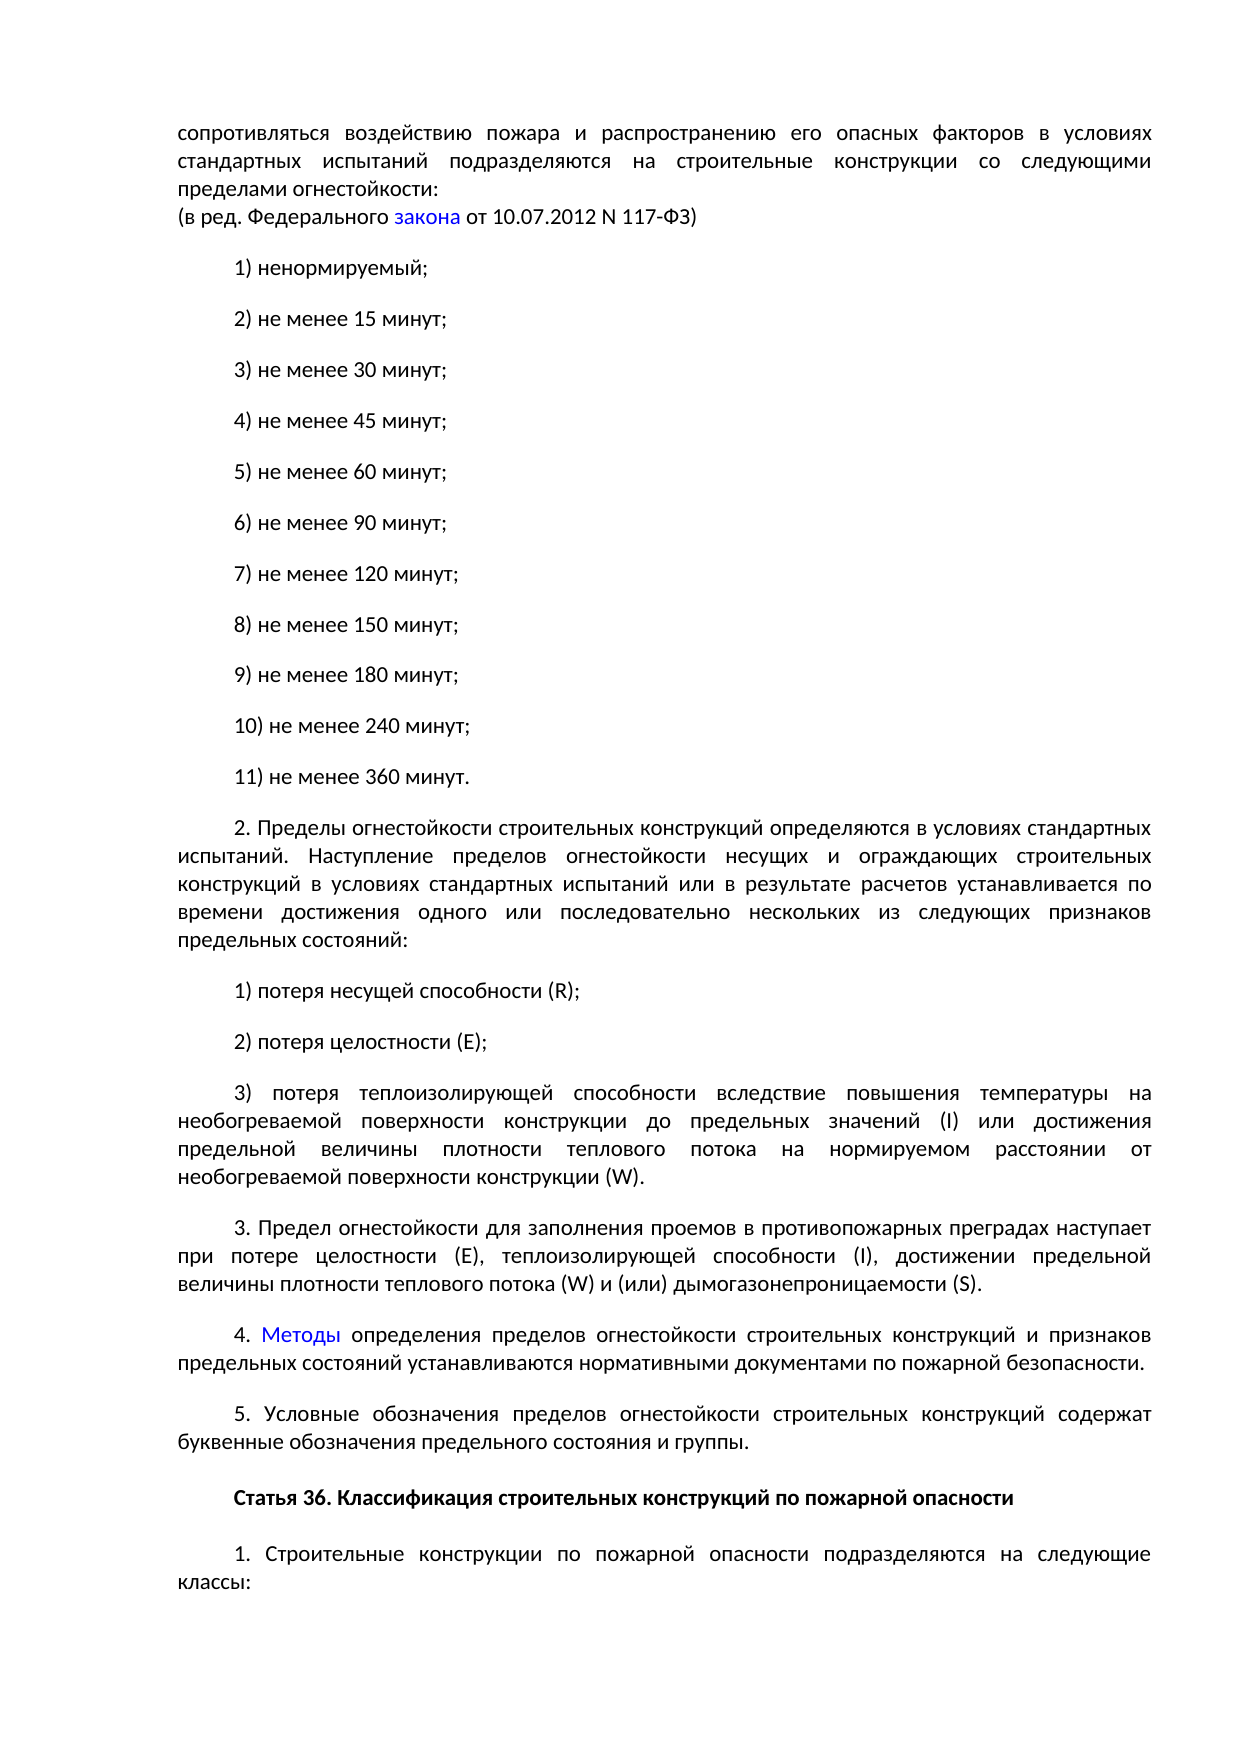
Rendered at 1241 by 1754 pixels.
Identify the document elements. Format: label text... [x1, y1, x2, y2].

text 1) ненормируемый; [177, 253, 1152, 281]
text 5) не менее 60 минут; [177, 457, 1152, 485]
text 3) не менее 30 минут; [177, 355, 1152, 383]
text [177, 118, 1152, 202]
title Статья 36. Классификация строительных конструкций по пожарной опасности [177, 1483, 1152, 1511]
text 10) не менее 240 минут; [177, 712, 1152, 739]
text 6) не менее 90 минут; [177, 508, 1152, 536]
text 3) потеря теплоизолирующей способности вследствие повышения температуры на необогреваемой поверхности конструкции до предельных значений (I) или достижения предельной величины плотности теплового потока на нормируемом расстоянии от необогреваемой поверхности конструкции (W). [177, 1078, 1152, 1190]
text 2) не менее 15 минут; [177, 304, 1152, 332]
text 5. Условные обозначения пределов огнестойкости строительных конструкций содержат буквенные обозначения предельного состояния и группы. [177, 1399, 1152, 1455]
text 1. Строительные конструкции по пожарной опасности подразделяются на следующие классы: [177, 1539, 1152, 1595]
text 3. Предел огнестойкости для заполнения проемов в противопожарных преградах наступает при потере целостности (E), теплоизолирующей способности (I), достижении предельной величины плотности теплового потока (W) и (или) дымогазонепроницаемости (S). [177, 1213, 1152, 1297]
text 4. Методы определения пределов огнестойкости строительных конструкций и признаков предельных состояний устанавливаются нормативными документами по пожарной безопасности. [177, 1320, 1152, 1376]
text 2) потеря целостности (E); [177, 1027, 1152, 1055]
text 8) не менее 150 минут; [177, 610, 1152, 638]
text 7) не менее 120 минут; [177, 559, 1152, 587]
text 4) не менее 45 минут; [177, 406, 1152, 434]
text (в ред. Федерального закона от 10.07.2012 N 117-ФЗ) [177, 202, 1152, 230]
text 1) потеря несущей способности (R); [177, 976, 1152, 1004]
text 2. Пределы огнестойкости строительных конструкций определяются в условиях стандартных испытаний. Наступление пределов огнестойкости несущих и ограждающих строительных конструкций в условиях стандартных испытаний или в результате расчетов устанавливается по времени достижения одного или последовательно нескольких из следующих признаков предельных состояний: [177, 813, 1152, 953]
text 11) не менее 360 минут. [177, 762, 1152, 791]
text 9) не менее 180 минут; [177, 661, 1152, 689]
